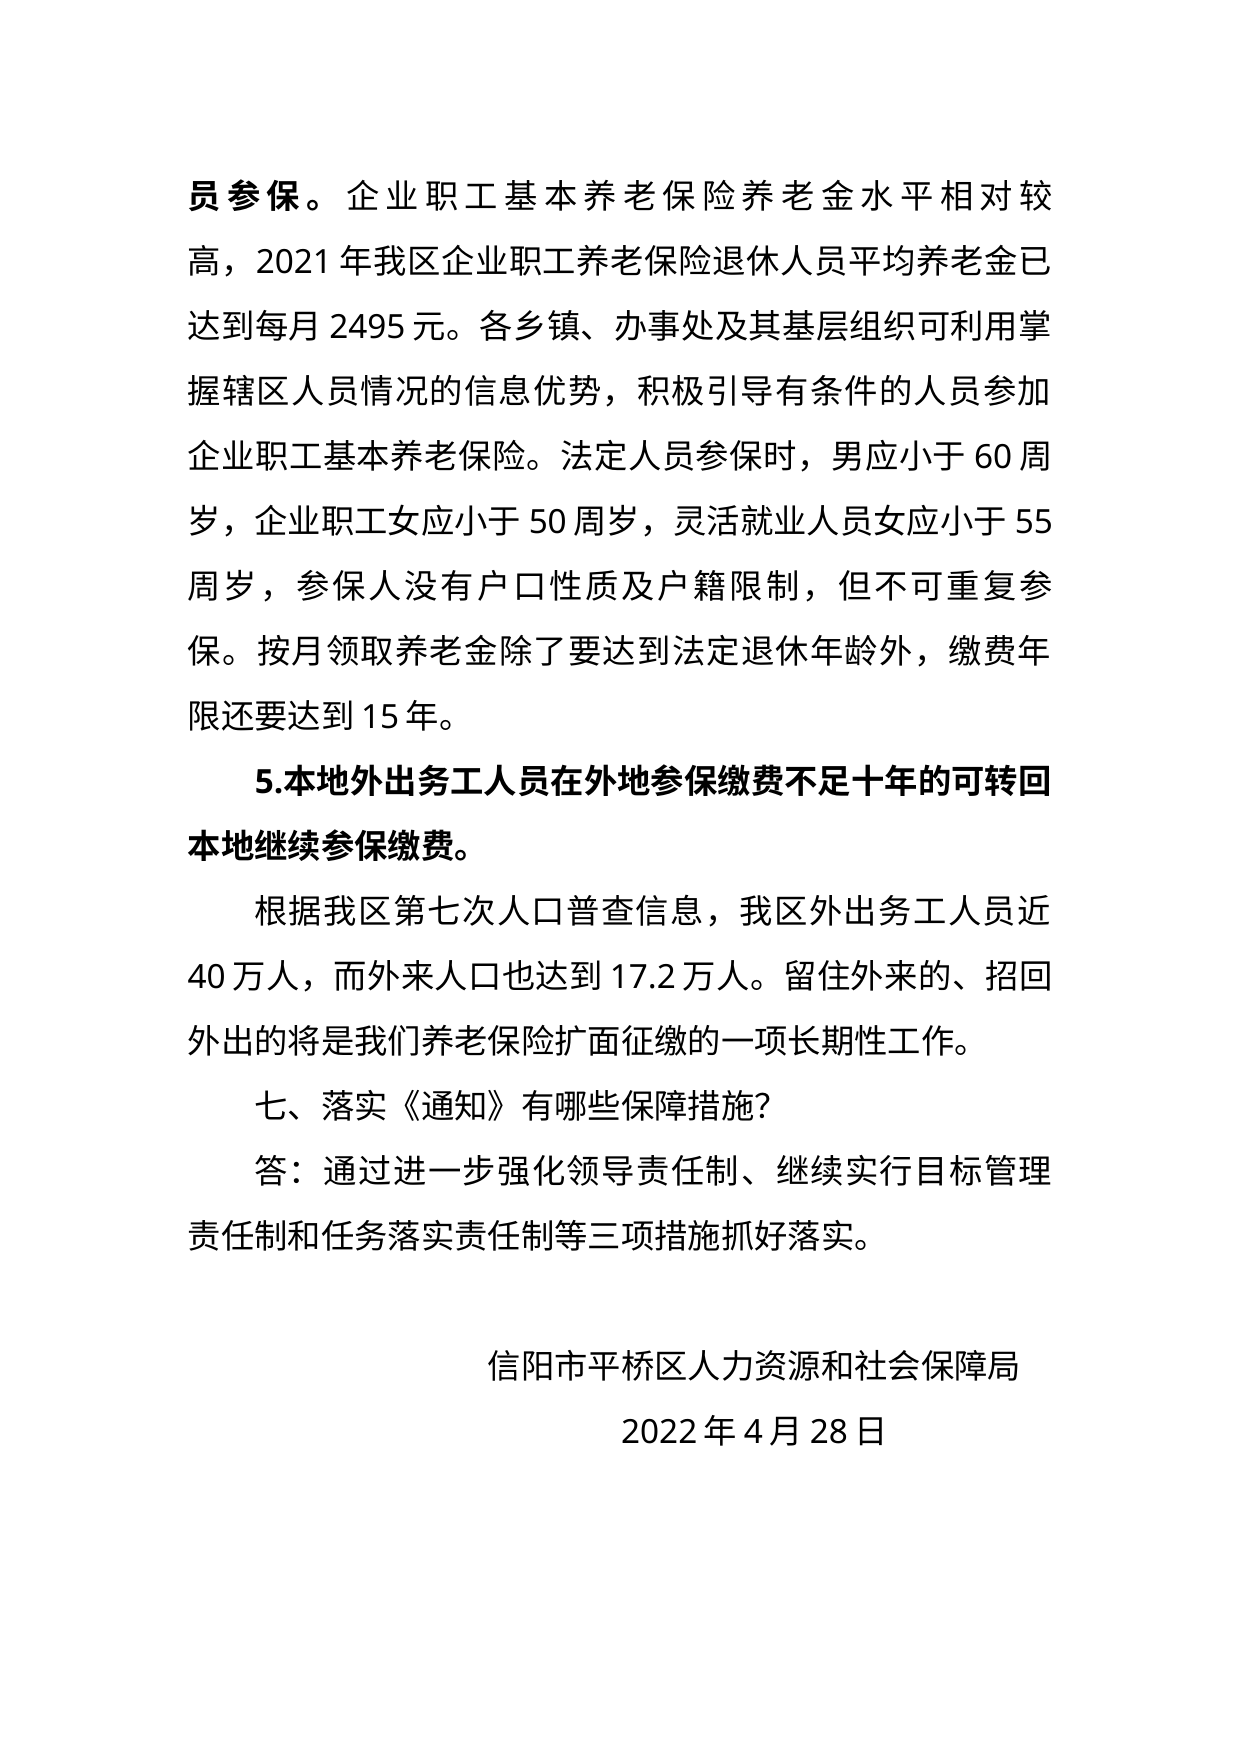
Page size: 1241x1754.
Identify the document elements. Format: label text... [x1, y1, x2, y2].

text 2022年4月28日 [187, 1397, 1053, 1462]
text 根据我区第七次人口普查信息，我区外出务工人员近40万人，而外来人口也达到17.2万人。留住外来的、招回外出的将是我们养老保险扩面征缴的一项长期性工作。 [187, 877, 1053, 1072]
text 七、落实《通知》有哪些保障措施？ [187, 1072, 1053, 1137]
text 信阳市平桥区人力资源和社会保障局 [187, 1332, 1053, 1397]
text 5.本地外出务工人员在外地参保缴费不足十年的可转回本地继续参保缴费。 [187, 747, 1053, 877]
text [187, 162, 1053, 747]
text 答：通过进一步强化领导责任制、继续实行目标管理责任制和任务落实责任制等三项措施抓好落实。 [187, 1137, 1053, 1267]
